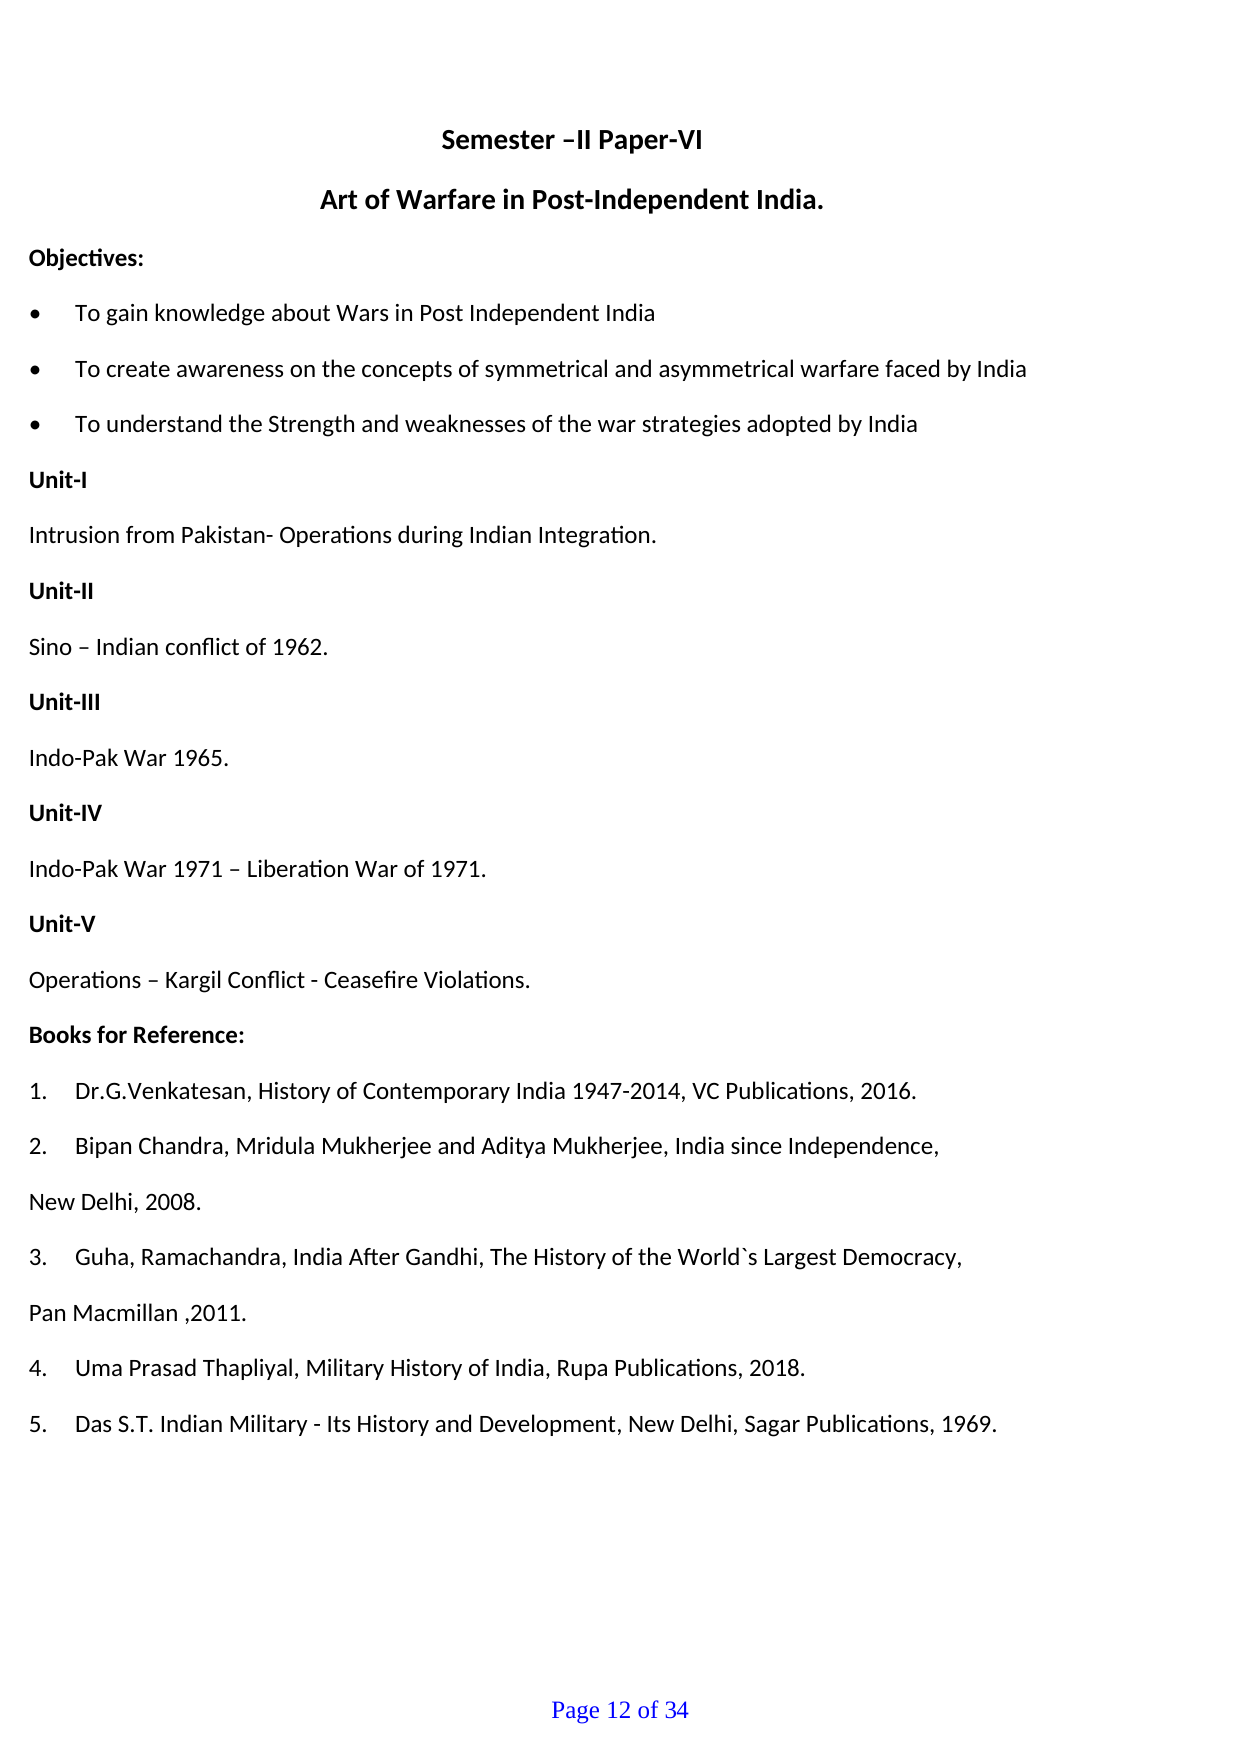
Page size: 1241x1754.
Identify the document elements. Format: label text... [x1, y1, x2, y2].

text Unit-V [28, 908, 1116, 939]
text • To create awareness on the concepts of symmetrical and asymmetrical warfare faced by India [28, 353, 1116, 384]
text 3. Guha, Ramachandra, India After Gandhi, The History of the World`s Largest Democracy, [28, 1241, 1116, 1272]
text Books for Reference: [28, 1019, 1116, 1050]
text Sino – Indian conflict of 1962. [28, 631, 1116, 661]
text Unit-III [28, 686, 1116, 717]
text 5. Das S.T. Indian Military - Its History and Development, New Delhi, Sagar Publications, 1969. [28, 1408, 1116, 1438]
text Indo-Pak War 1971 – Liberation War of 1971. [28, 853, 1116, 883]
text Unit-I [28, 464, 1116, 495]
text Art of Warfare in Post-Independent India. [28, 181, 1116, 217]
text Objectives: [28, 242, 1116, 273]
text 2. Bipan Chandra, Mridula Mukherjee and Aditya Mukherjee, India since Independence, [28, 1130, 1116, 1161]
text SEMESTER - IISemester –II Paper-VI [28, 121, 1116, 156]
text • To gain knowledge about Wars in Post Independent India [28, 298, 1116, 328]
text New Delhi, 2008. [28, 1186, 1116, 1216]
text 1. Dr.G.Venkatesan, History of Contemporary India 1947-2014, VC Publications, 2016. [28, 1075, 1116, 1105]
text Indo-Pak War 1965. [28, 742, 1116, 772]
text Operations – Kargil Conflict - Ceasefire Violations. [28, 964, 1116, 994]
text Unit-II [28, 575, 1116, 606]
text Intrusion from Pakistan- Operations during Indian Integration. [28, 520, 1116, 550]
text Unit-IV [28, 797, 1116, 828]
text 4. Uma Prasad Thapliyal, Military History of India, Rupa Publications, 2018. [28, 1352, 1116, 1383]
text • To understand the Strength and weaknesses of the war strategies adopted by India [28, 409, 1116, 439]
text Pan Macmillan ,2011. [28, 1297, 1116, 1327]
